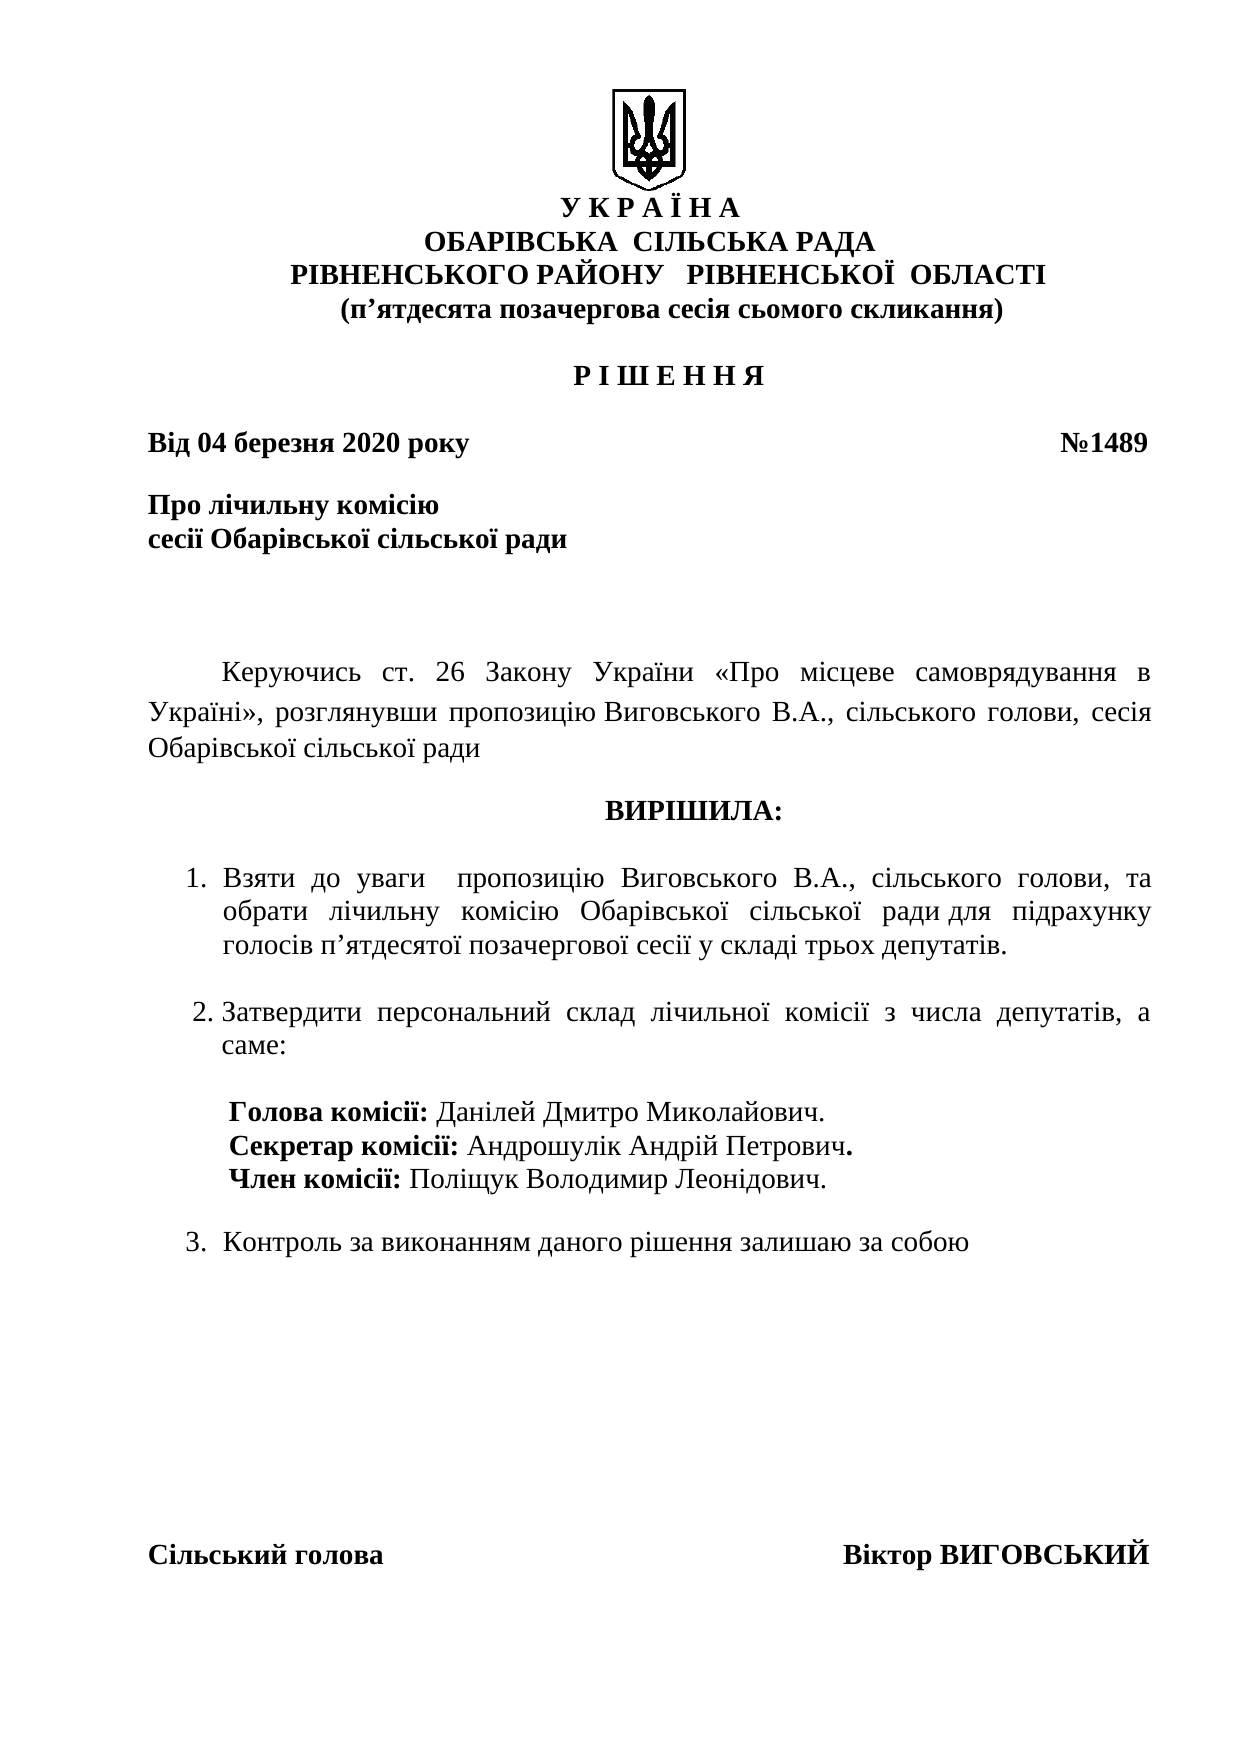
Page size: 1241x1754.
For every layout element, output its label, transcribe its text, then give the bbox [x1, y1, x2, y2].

text Р І Ш Е Н Н Я [185, 358, 1152, 391]
text Про лічильну комісію [148, 487, 1152, 521]
text ОБАРІВСЬКА СІЛЬСЬКА РАДА [148, 224, 1152, 257]
text У К Р А Ї Н А [148, 190, 1152, 224]
text Сільський голова Віктор ВИГОВСЬКИЙ [148, 1537, 1152, 1571]
text Член комісії: Поліщук Володимир Леонідович. [221, 1162, 1152, 1195]
text РІВНЕНСЬКОГО РАЙОНУ РІВНЕНСЬКОЇ ОБЛАСТІ [185, 257, 1152, 291]
text Керуючись ст. 26 Закону України «Про місцеве самоврядування в Україні», розглянувши пропозицію Виговського В.А., сільського голови, сесія Обарівської сільської ради [148, 651, 1152, 763]
text Голова комісії: Данілей Дмитро Миколайович. [221, 1094, 1152, 1128]
text Від 04 березня 2020 року №1489 [148, 425, 1152, 458]
list Контроль за виконанням даного рішення залишаю за собою [185, 1224, 1152, 1257]
text (п’ятдесята позачергова сесія сьомого скликання) [185, 291, 1152, 324]
list Затвердити персональний склад лічильної комісії з числа депутатів, а саме: [192, 994, 1152, 1061]
text ВИРІШИЛА: [148, 793, 1152, 826]
text Секретар комісії: Андрошулік Андрій Петрович. [221, 1128, 1152, 1162]
text сесії Обарівської сільської ради [148, 521, 1152, 554]
picture [612, 88, 688, 191]
list Взяти до уваги пропозицію Виговського В.А., сільського голови, та обрати лічильну комісію Обарівської сільської ради для підрахунку голосів п’ятдесятої позачергової сесії у складі трьох депутатів. [185, 860, 1152, 960]
